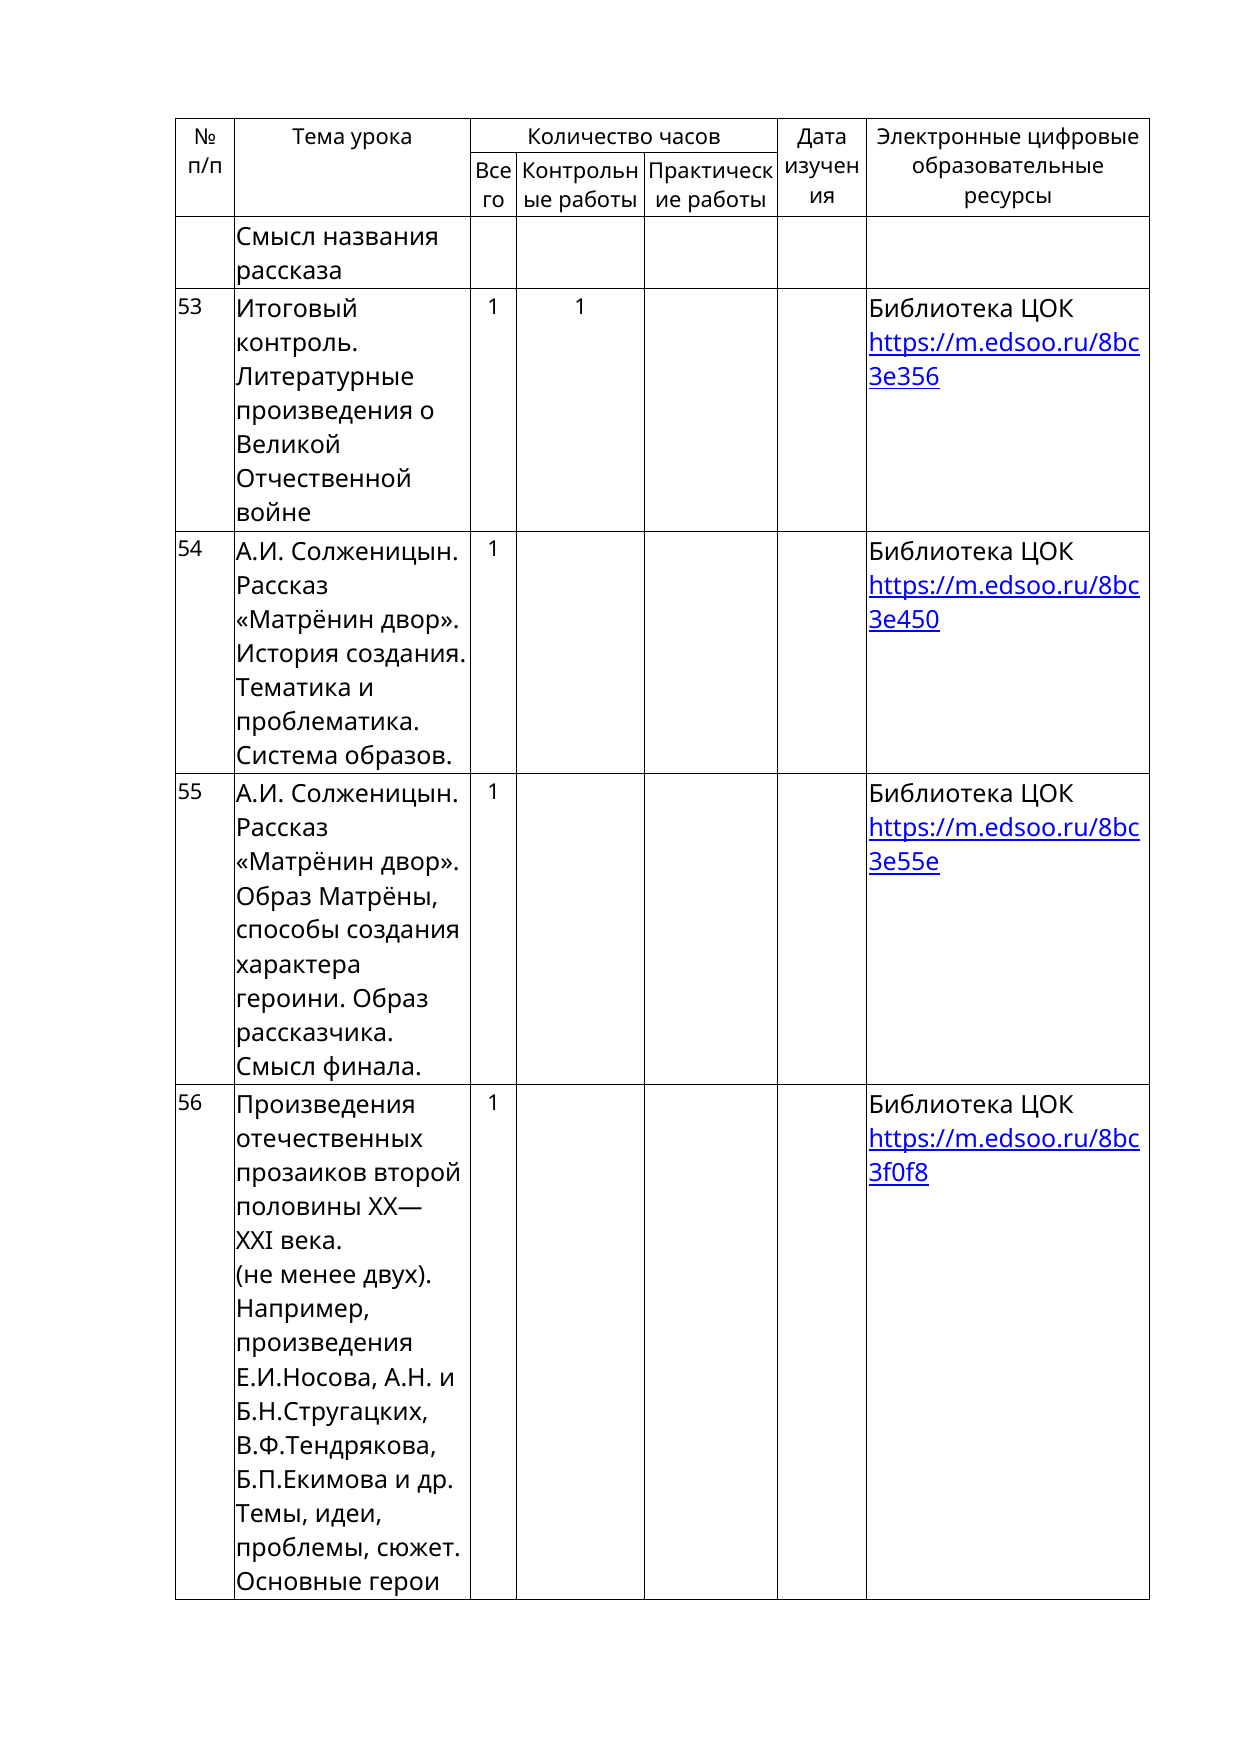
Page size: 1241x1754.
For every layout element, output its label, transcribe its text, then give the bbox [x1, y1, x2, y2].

table_cell 53 [176, 289, 234, 531]
table_cell Итоговый контроль. Литературные произведения о Великой Отчественной войне [235, 289, 470, 531]
table_cell 1 [517, 289, 644, 531]
table_cell [645, 532, 777, 773]
table_cell [778, 217, 866, 288]
table_cell [778, 532, 866, 773]
table_cell [778, 774, 866, 1084]
table_cell Практические работы [645, 153, 777, 216]
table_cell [235, 217, 470, 288]
table_cell [867, 217, 1149, 288]
table_header № п/п [176, 119, 234, 216]
table_header Дата изучения [778, 119, 866, 216]
table_cell 1 [471, 1085, 516, 1599]
table_cell 54 [176, 532, 234, 773]
table_cell [778, 1085, 866, 1599]
table_cell 56 [176, 1085, 234, 1599]
table_cell [645, 217, 777, 288]
table_cell [645, 289, 777, 531]
table_cell [645, 774, 777, 1084]
table_cell Библиотека ЦОК https://m.edsoo.ru/8bc3f0f8 [867, 1085, 1149, 1599]
table_cell [517, 532, 644, 773]
table_cell Контрольные работы [517, 153, 644, 216]
table_cell А.И. Солженицын. Рассказ «Матрёнин двор». История создания. Тематика и проблематика. Система образов. [235, 532, 470, 773]
table_cell 1 [471, 289, 516, 531]
table_cell Произведения отечественных прозаиков второй половины XX—XXI века. (не менее двух). Например, произведения Е.И.Носова, А.Н. и Б.Н.Стругацких, В.Ф.Тендрякова, Б.П.Екимова и др. Темы, идеи, проблемы, сюжет. Основные герои [235, 1085, 470, 1599]
table_cell А.И. Солженицын. Рассказ «Матрёнин двор». Образ Матрёны, способы создания характера героини. Образ рассказчика. Смысл финала. [235, 774, 470, 1084]
table_cell Библиотека ЦОК https://m.edsoo.ru/8bc3e450 [867, 532, 1149, 773]
table_cell [517, 1085, 644, 1599]
table_header Тема урока [235, 119, 470, 216]
table_header Электронные цифровые образовательные ресурсы [867, 119, 1149, 216]
table_cell [517, 217, 644, 288]
table_cell 1 [471, 532, 516, 773]
table_cell Всего [471, 153, 516, 216]
table_cell Библиотека ЦОК https://m.edsoo.ru/8bc3e55e [867, 774, 1149, 1084]
table_cell [517, 774, 644, 1084]
table_header Количество часов [471, 119, 777, 152]
table_cell [778, 289, 866, 531]
table_cell Библиотека ЦОК https://m.edsoo.ru/8bc3e356 [867, 289, 1149, 531]
table_cell 1 [471, 774, 516, 1084]
table_cell [645, 1085, 777, 1599]
table_cell 55 [176, 774, 234, 1084]
table_cell 1 [471, 217, 516, 288]
table_cell 52 [176, 217, 234, 288]
